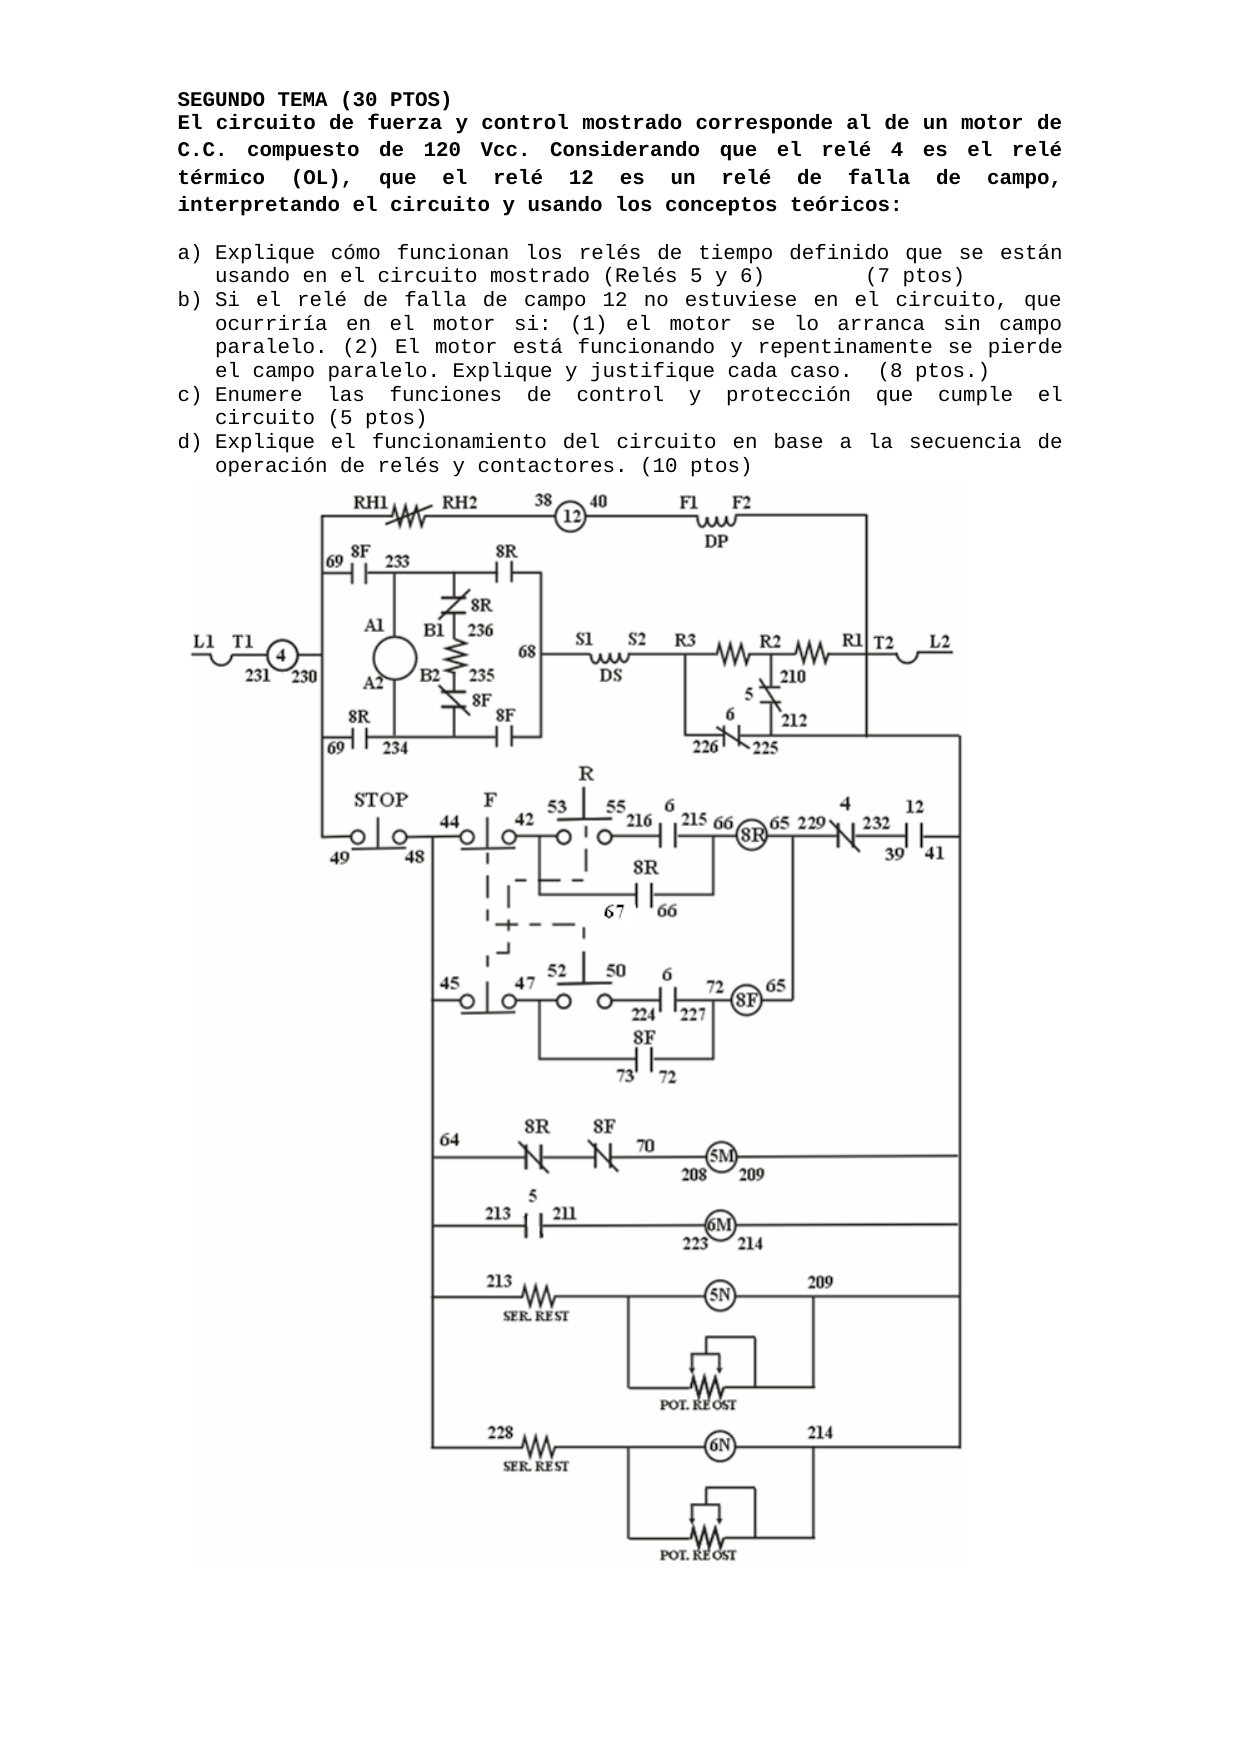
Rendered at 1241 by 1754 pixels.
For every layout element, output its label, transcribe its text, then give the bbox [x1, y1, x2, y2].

subtitle Si el relé de falla de campo 12 no estuviese en el circuito, que ocurriría en el motor si: (1) el motor se lo arranca sin campo paralelo. (2) El motor está funcionando y repentinamente se pierde el campo paralelo. Explique y justifique cada caso. (8 ptos.) [177, 289, 1063, 384]
subtitle Explique el funcionamiento del circuito en base a la secuencia de operación de relés y contactores. (10 ptos) [177, 431, 1063, 478]
picture [176, 478, 1061, 1567]
subtitle SEGUNDO TEMA (30 PTOS) [177, 89, 1063, 112]
subtitle Enumere las funciones de control y protección que cumple el circuito (5 ptos) [177, 384, 1063, 431]
subtitle Explique cómo funcionan los relés de tiempo definido que se están usando en el circuito mostrado (Relés 5 y 6) (7 ptos) [177, 242, 1063, 289]
list El circuito de fuerza y control mostrado corresponde al de un motor de C.C. compuesto de 120 Vcc. Considerando que el relé 4 es el relé térmico (OL), que el relé 12 es un relé de falla de campo, interpretando el circuito y usando los conceptos teóricos: [177, 112, 1063, 217]
